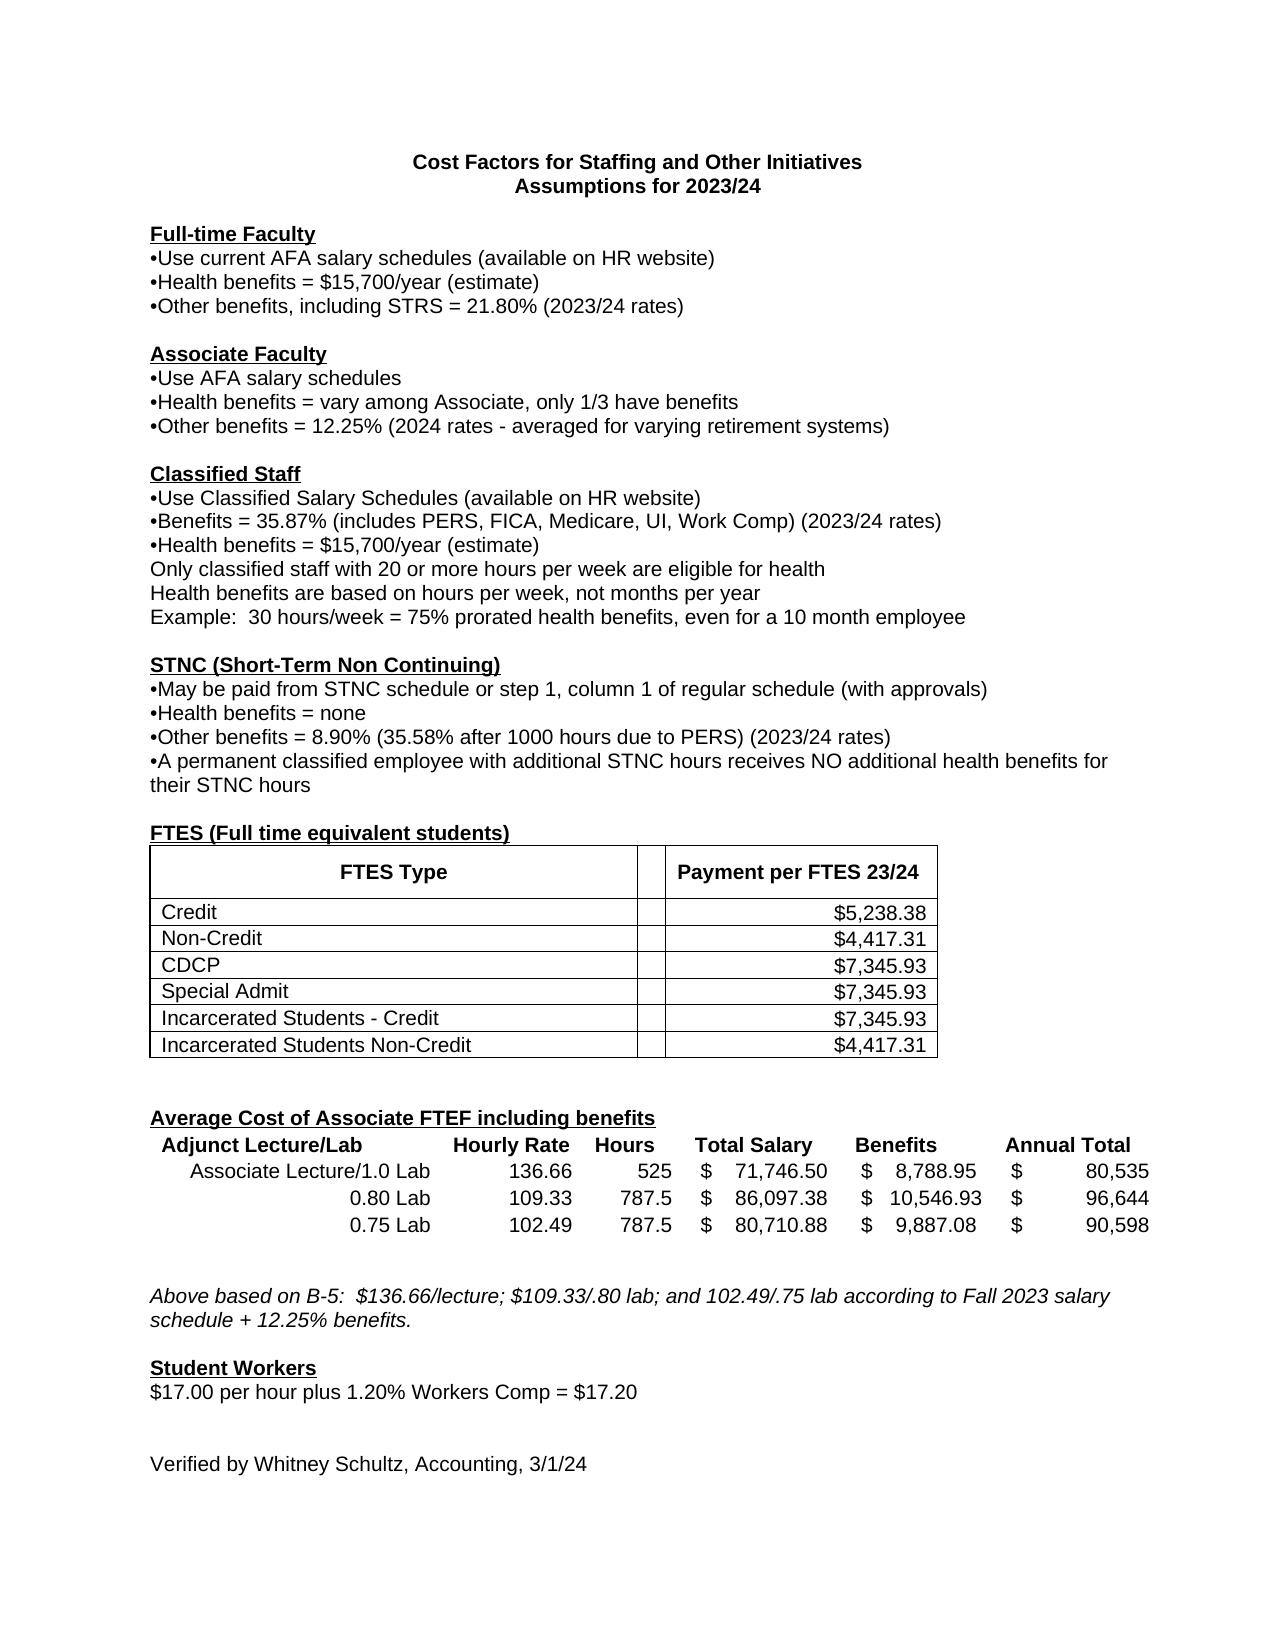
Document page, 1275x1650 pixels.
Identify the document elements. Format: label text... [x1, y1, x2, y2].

text Associate Faculty [150, 342, 1125, 366]
table_cell $ 96,644 [994, 1183, 1162, 1210]
table_cell [638, 899, 665, 924]
table_header Benefits [844, 1130, 994, 1157]
text Above based on B-5: $136.66/lecture; $109.33/.80 lab; and 102.49/.75 lab according to Fall 2023 salary schedule + 12.25% benefits. [150, 1284, 1125, 1332]
text •Health benefits = vary among Associate, only 1/3 have benefits [150, 389, 1125, 413]
table_cell $ 80,710.88 [683, 1210, 844, 1236]
table_cell 102.49 [442, 1210, 583, 1236]
table_cell 787.5 [583, 1210, 683, 1236]
table_cell [638, 1032, 665, 1057]
text Average Cost of Associate FTEF including benefits [150, 1106, 1125, 1130]
table_cell $4,417.31 [666, 1032, 937, 1057]
text Full-time Faculty [150, 222, 1125, 246]
text Assumptions for 2023/24 [150, 174, 1125, 198]
table_header FTES Type [151, 846, 637, 898]
table_header Payment per FTES 23/24 [666, 846, 937, 898]
text FTES (Full time equivalent students) [150, 821, 1125, 845]
table_cell Special Admit [151, 979, 637, 1004]
table_cell [638, 979, 665, 1004]
table_cell Associate Lecture/1.0 Lab [150, 1157, 442, 1183]
text •Benefits = 35.87% (includes PERS, FICA, Medicare, UI, Work Comp) (2023/24 rates) [150, 509, 1125, 533]
text •A permanent classified employee with additional STNC hours receives NO additional health benefits for their STNC hours [150, 749, 1125, 797]
table_cell Non-Credit [151, 926, 637, 951]
table_cell CDCP [151, 952, 637, 978]
table_cell $5,238.38 [666, 899, 937, 924]
table_cell $ 9,887.08 [844, 1210, 994, 1236]
table_cell 0.75 Lab [150, 1210, 442, 1236]
table_cell $ 8,788.95 [844, 1157, 994, 1183]
table_cell Credit [151, 899, 637, 924]
table_cell [638, 952, 665, 978]
text •Health benefits = none [150, 701, 1125, 725]
table_cell 525 [583, 1157, 683, 1183]
text •Use Classified Salary Schedules (available on HR website) [150, 485, 1125, 509]
text $17.00 per hour plus 1.20% Workers Comp = $17.20 [150, 1380, 1125, 1404]
text •May be paid from STNC schedule or step 1, column 1 of regular schedule (with approvals) [150, 677, 1125, 701]
text Only classified staff with 20 or more hours per week are eligible for health [150, 557, 1125, 581]
table_cell $ 10,546.93 [844, 1183, 994, 1210]
text Example: 30 hours/week = 75% prorated health benefits, even for a 10 month employee [150, 605, 1125, 629]
text •Other benefits, including STRS = 21.80% (2023/24 rates) [150, 294, 1125, 318]
text STNC (Short-Term Non Continuing) [150, 653, 1125, 677]
text Cost Factors for Staffing and Other Initiatives [150, 150, 1125, 174]
table_cell 787.5 [583, 1183, 683, 1210]
text •Use AFA salary schedules [150, 366, 1125, 389]
table_header [638, 846, 665, 898]
text •Other benefits = 12.25% (2024 rates - averaged for varying retirement systems) [150, 413, 1125, 437]
table_header Hourly Rate [442, 1130, 583, 1157]
text Verified by Whitney Schultz, Accounting, 3/1/24 [150, 1452, 1125, 1476]
table_cell $7,345.93 [666, 979, 937, 1004]
table_cell $7,345.93 [666, 952, 937, 978]
table_cell $ 71,746.50 [683, 1157, 844, 1183]
table_cell [638, 926, 665, 951]
table_cell $ 86,097.38 [683, 1183, 844, 1210]
table_cell $ 90,598 [994, 1210, 1162, 1236]
table_cell $7,345.93 [666, 1005, 937, 1031]
text •Health benefits = $15,700/year (estimate) [150, 533, 1125, 557]
text Classified Staff [150, 461, 1125, 485]
table_cell Incarcerated Students Non-Credit [151, 1032, 637, 1057]
table_cell 136.66 [442, 1157, 583, 1183]
text •Health benefits = $15,700/year (estimate) [150, 270, 1125, 294]
text Student Workers [150, 1356, 1125, 1380]
text •Use current AFA salary schedules (available on HR website) [150, 246, 1125, 270]
text Health benefits are based on hours per week, not months per year [150, 581, 1125, 605]
text •Other benefits = 8.90% (35.58% after 1000 hours due to PERS) (2023/24 rates) [150, 725, 1125, 749]
table_cell [638, 1005, 665, 1031]
table_header Hours [583, 1130, 683, 1157]
table_cell $4,417.31 [666, 926, 937, 951]
table_cell 0.80 Lab [150, 1183, 442, 1210]
table_header Annual Total [994, 1130, 1162, 1157]
table_header Total Salary [683, 1130, 844, 1157]
table_cell 109.33 [442, 1183, 583, 1210]
table_cell Incarcerated Students - Credit [151, 1005, 637, 1031]
table_cell $ 80,535 [994, 1157, 1162, 1183]
table_header Adjunct Lecture/Lab [150, 1130, 442, 1157]
